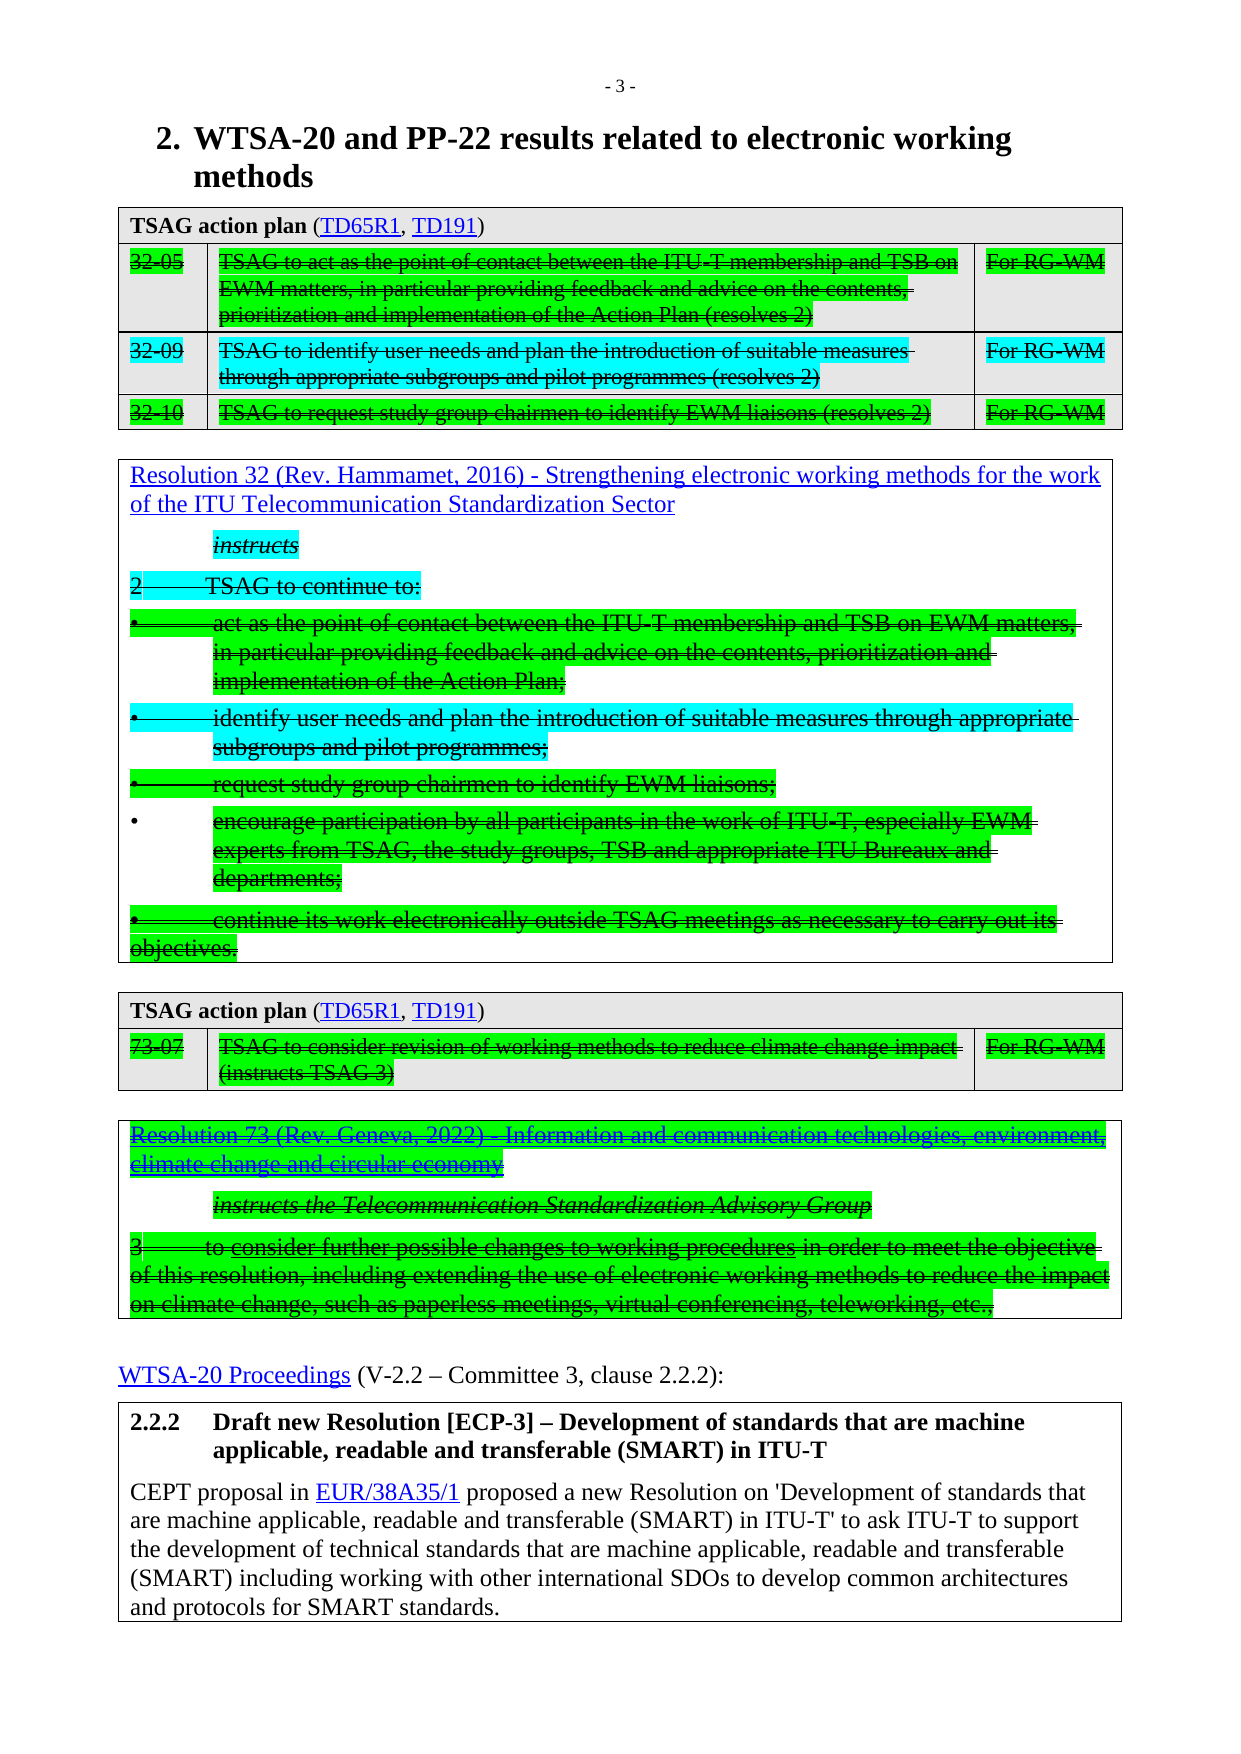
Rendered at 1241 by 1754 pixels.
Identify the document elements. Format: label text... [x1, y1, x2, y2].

table_cell For RG-WM [975, 1029, 1122, 1090]
table_cell 32-05 [119, 244, 207, 331]
text WTSA-20 Proceedings (V-2.2 – Committee 3, clause 2.2.2): [118, 1360, 1122, 1389]
table_header Resolution 32 (Rev. Hammamet, 2016) - Strengthening electronic working methods for the work of the ITU Telecommunication Standardization Sector instructs 2 TSAG to continue to: • act as the point of contact between the ITU-T membership and TSB on EWM matters, in particular providing feedback and advice on the contents, prioritization and implementation of the Action Plan; • identify user needs and plan the introduction of suitable measures through appropriate subgroups and pilot programmes; • request study group chairmen to identify EWM liaisons; • encourage participation by all participants in the work of ITU-T, especially EWM experts from TSAG, the study groups, TSB and appropriate ITU Bureaux and departments; • continue its work electronically outside TSAG meetings as necessary to carry out its objectives. [119, 460, 1112, 962]
table_cell For RG-WM [975, 333, 1122, 393]
table_cell TSAG to consider revision of working methods to reduce climate change impact (instructs TSAG 3) [208, 1029, 974, 1090]
table_cell TSAG to request study group chairmen to identify EWM liaisons (resolves 2) [208, 395, 974, 429]
table_cell For RG-WM [975, 395, 1122, 429]
table_cell TSAG to act as the point of contact between the ITU-T membership and TSB on EWM matters, in particular providing feedback and advice on the contents, prioritization and implementation of the Action Plan (resolves 2) [208, 244, 974, 331]
table_cell 73-07 [119, 1029, 207, 1090]
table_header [119, 1403, 1121, 1621]
list WTSA-20 and PP-22 results related to electronic working methods [156, 118, 1122, 195]
table_cell 32-09 [119, 333, 207, 393]
table_header TSAG action plan (TD65R1, TD191) [119, 208, 1122, 243]
table_cell 32-10 [119, 395, 207, 429]
table_cell For RG-WM [975, 244, 1122, 331]
table_header Resolution 73 (Rev. Geneva, 2022) - Information and communication technologies, environment, climate change and circular economy instructs the Telecommunication Standardization Advisory Group 3 to consider further possible changes to working procedures in order to meet the objective of this resolution, including extending the use of electronic working methods to reduce the impact on climate change, such as paperless meetings, virtual conferencing, teleworking, etc., [119, 1121, 1121, 1318]
table_header TSAG action plan (TD65R1, TD191) [119, 993, 1122, 1028]
table_cell TSAG to identify user needs and plan the introduction of suitable measures through appropriate subgroups and pilot programmes (resolves 2) [208, 333, 974, 393]
